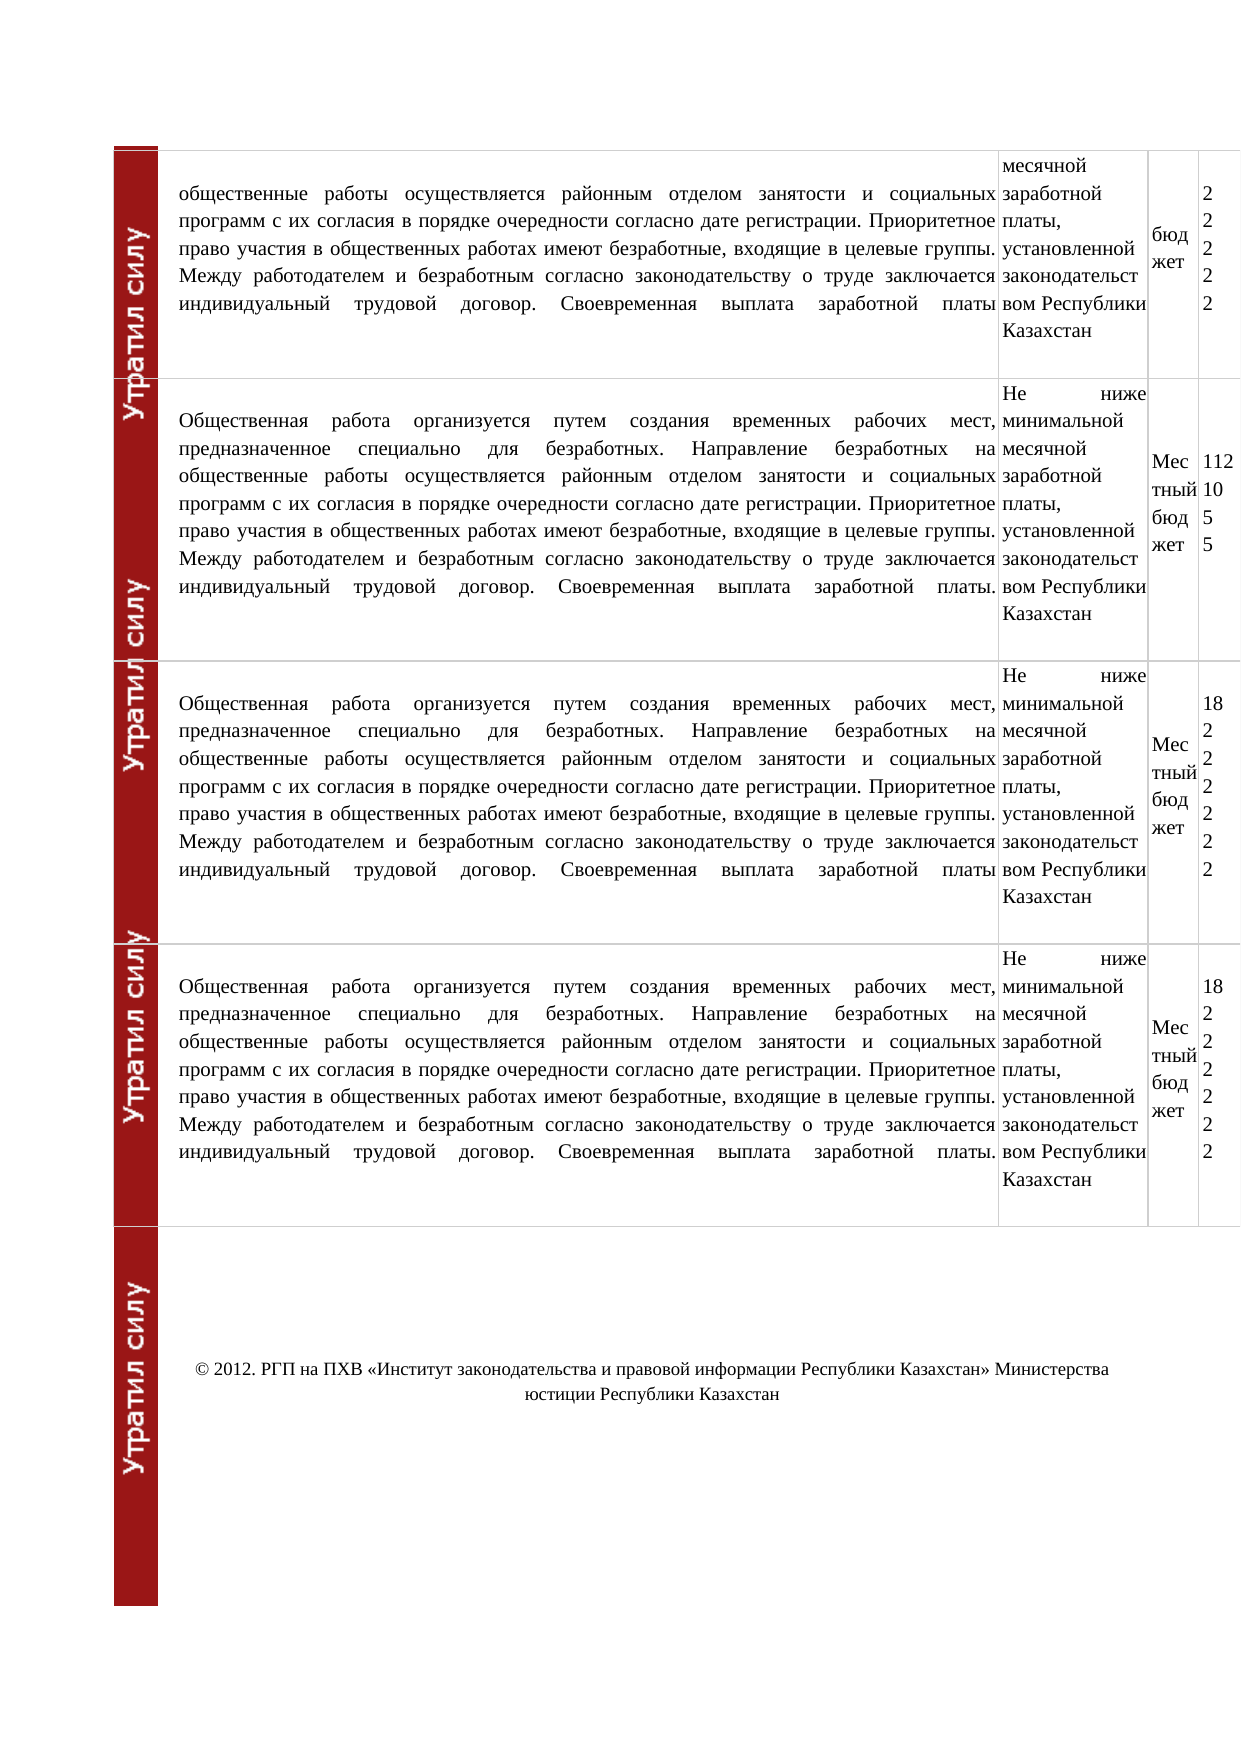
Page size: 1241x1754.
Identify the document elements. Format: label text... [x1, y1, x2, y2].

picture [114, 1404, 158, 1606]
table_cell Не ниже минимальной месячной заработной платы, установленной законодательством Республики Казахстан [999, 662, 1147, 943]
table_cell Местный бюджет [1149, 662, 1198, 943]
table_cell Местный бюджет [1149, 151, 1198, 378]
picture [114, 146, 158, 150]
picture [114, 1227, 158, 1358]
table_cell Не ниже минимальной месячной заработной платы, установленной законодательством Республики Казахстан [999, 379, 1147, 660]
table_cell 18 2 2 2 2 2 2 [1199, 151, 1240, 378]
table_cell 18 2 2 2 2 2 2 [1199, 662, 1240, 943]
table_cell Не ниже минимальной месячной заработной платы, установленной законодательством Республики Казахстан [999, 945, 1147, 1226]
table_cell Местный бюджет [1149, 379, 1198, 660]
table_cell 18 2 2 2 2 2 2 [1199, 945, 1240, 1226]
table_cell 112 10 5 5 [1199, 379, 1240, 660]
table_cell Местный бюджет [1149, 945, 1198, 1226]
table_cell Не ниже минимальной месячной заработной платы, установленной законодательством Республики Казахстан [999, 151, 1147, 378]
text © 2012. РГП на ПХВ «Институт законодательства и правовой информации Республики Казахстан» Министерства юстиции Республики Казахстан [112, 1358, 1128, 1404]
